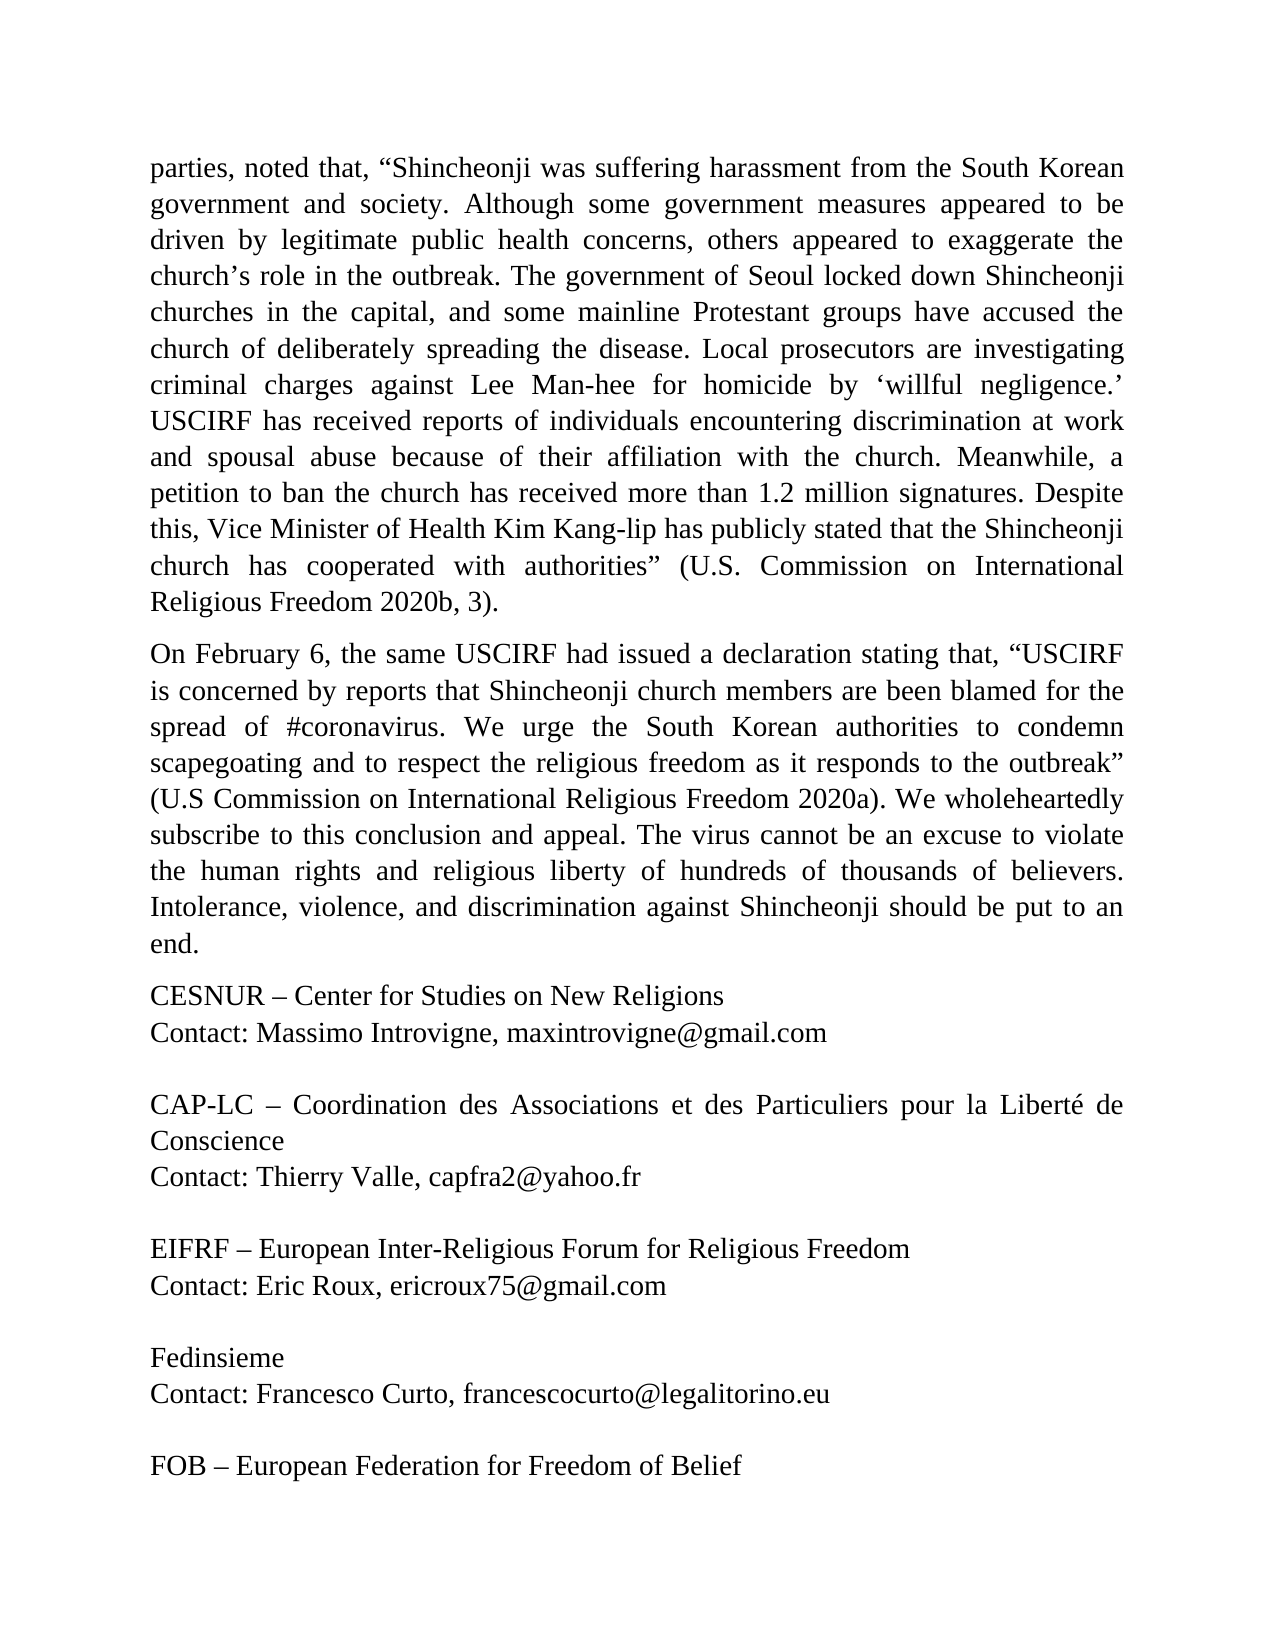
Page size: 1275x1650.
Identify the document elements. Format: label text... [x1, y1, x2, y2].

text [150, 150, 1125, 617]
text Fedinsieme [150, 1304, 1125, 1373]
text EIFRF – European Inter-Religious Forum for Religious Freedom [150, 1195, 1125, 1265]
text CAP-LC – Coordination des Associations et des Particuliers pour la Liberté de Conscience [150, 1087, 1125, 1157]
text Contact: Thierry Valle, capfra2@yahoo.fr [150, 1159, 1125, 1193]
text CESNUR – Center for Studies on New Religions [150, 978, 1125, 1012]
text On February 6, the same USCIRF had issued a declaration stating that, “USCIRF is concerned by reports that Shincheonji church members are been blamed for the spread of #coronavirus. We urge the South Korean authorities to condemn scapegoating and to respect the religious freedom as it responds to the outbreak” (U.S Commission on International Religious Freedom 2020a). We wholeheartedly subscribe to this conclusion and appeal. The virus cannot be an excuse to violate the human rights and religious liberty of hundreds of thousands of believers. Intolerance, violence, and discrimination against Shincheonji should be put to an end. [150, 637, 1125, 959]
text Contact: Francesco Curto, francescocurto@legalitorino.eu [150, 1376, 1125, 1410]
text Contact: Eric Roux, ericroux75@gmail.com [150, 1268, 1125, 1301]
text Contact: Massimo Introvigne, maxintrovigne@gmail.com [150, 1015, 1125, 1048]
text FOB – European Federation for Freedom of Belief [150, 1412, 1125, 1482]
